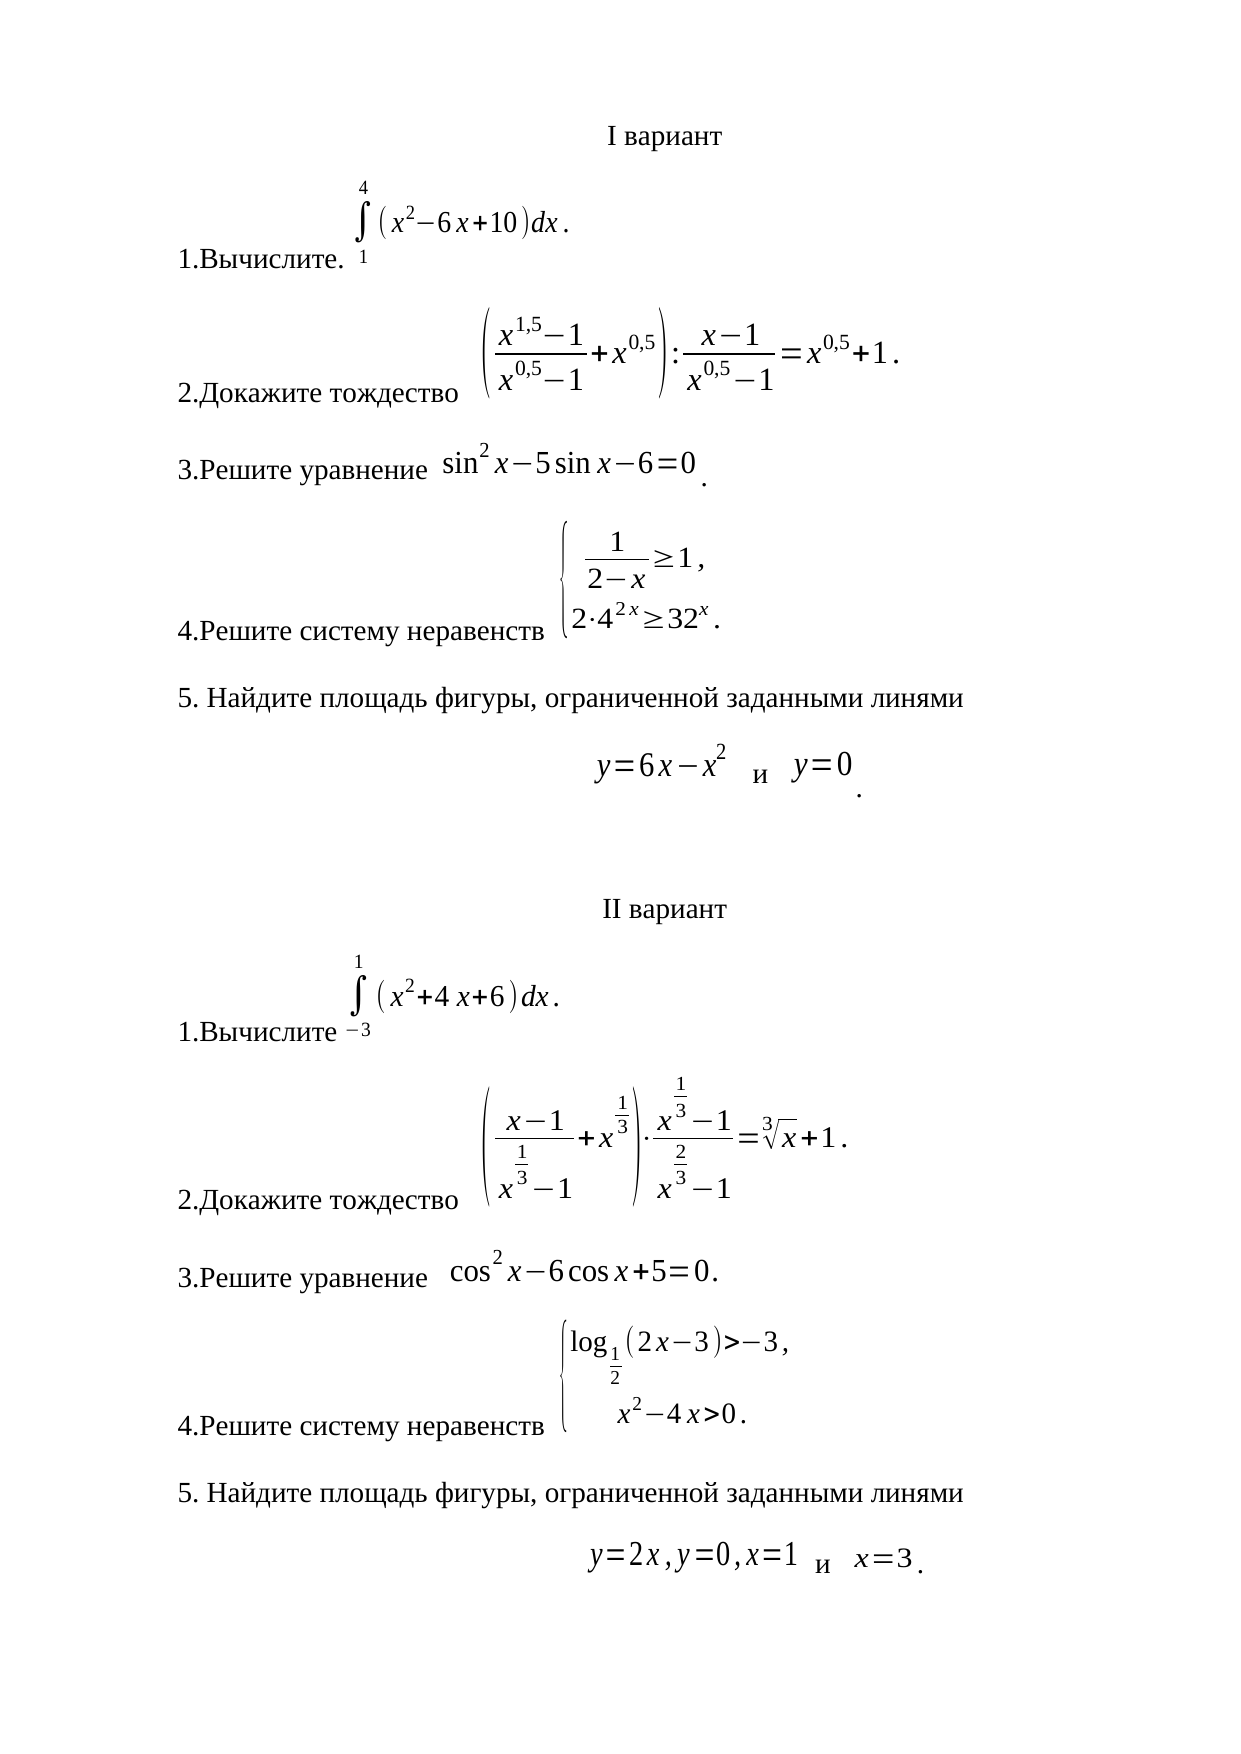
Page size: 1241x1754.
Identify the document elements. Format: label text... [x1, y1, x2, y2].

text 1.Вычислите [177, 951, 1152, 1048]
text 3.Решите уравнение . [177, 439, 1152, 493]
text 5. Найдите площадь фигуры, ограниченной заданными линями [177, 1475, 1152, 1509]
text II вариант [177, 892, 1152, 925]
text и . [177, 1535, 1152, 1583]
text I вариант [177, 118, 1152, 152]
text 3.Решите уравнение [177, 1247, 1152, 1293]
text 2.Докажите тождество [177, 307, 1152, 408]
text 4.Решите систему неравенств [177, 520, 1152, 646]
text 1.Вычислите. [177, 177, 1152, 274]
text и . [177, 740, 1152, 804]
text 4.Решите систему неравенств [177, 1319, 1152, 1441]
text 2.Докажите тождество [177, 1074, 1152, 1216]
text 5. Найдите площадь фигуры, ограниченной заданными линями [177, 680, 1152, 714]
